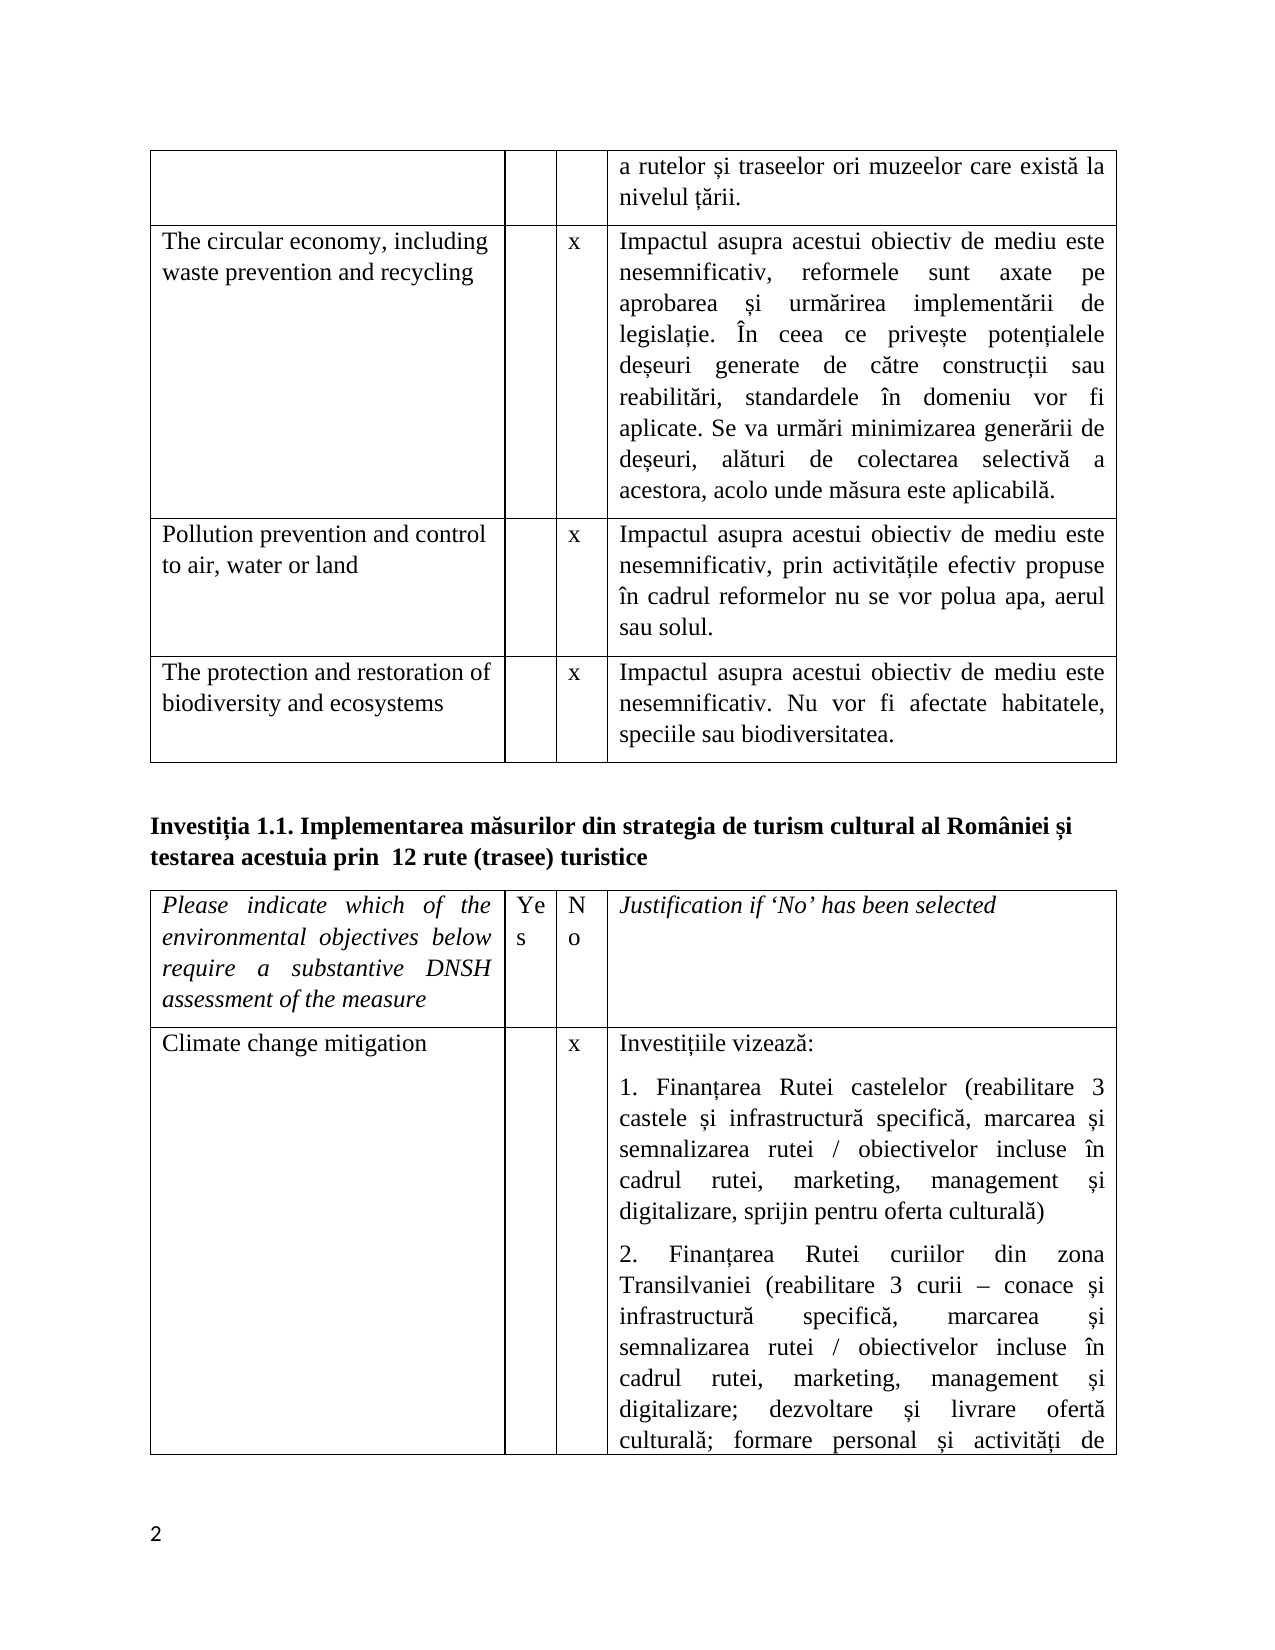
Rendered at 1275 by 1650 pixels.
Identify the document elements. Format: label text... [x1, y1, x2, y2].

table_cell Impactul asupra acestui obiectiv de mediu este nesemnificativ. Nu vor fi afectate habitatele, speciile sau biodiversitatea. [608, 657, 1116, 762]
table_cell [151, 151, 504, 225]
table_cell The circular economy, including waste prevention and recycling [151, 226, 504, 518]
table_cell The protection and restoration of biodiversity and ecosystems [151, 657, 504, 762]
table_cell [506, 226, 556, 518]
table_cell [506, 1028, 556, 1454]
table_header No [557, 891, 607, 1027]
table_cell [506, 657, 556, 762]
table_cell Pollution prevention and control to air, water or land [151, 519, 504, 656]
table_cell x [557, 151, 607, 225]
table_cell x [557, 657, 607, 762]
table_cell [151, 1028, 504, 1454]
table_cell x [557, 1028, 607, 1454]
table_header Please indicate which of the environmental objectives below require a substantive DNSH assessment of the measure [151, 891, 504, 1027]
table_header Justification if ‘No’ has been selected [608, 891, 1116, 1027]
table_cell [608, 151, 1116, 225]
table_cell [608, 1028, 1116, 1454]
table_cell [506, 519, 556, 656]
table_cell x [557, 519, 607, 656]
table_cell [506, 151, 556, 225]
table_cell x [557, 226, 607, 518]
table_header Yes [506, 891, 556, 1027]
text Investiția 1.1. Implementarea măsurilor din strategia de turism cultural al României și testarea acestuia prin 12 rute (trasee) turistice [150, 811, 1125, 871]
table_cell Impactul asupra acestui obiectiv de mediu este nesemnificativ, reformele sunt axate pe aprobarea și urmărirea implementării de legislație. În ceea ce privește potențialele deșeuri generate de către construcții sau reabilitări, standardele în domeniu vor fi aplicate. Se va urmări minimizarea generării de deșeuri, alături de colectarea selectivă a acestora, acolo unde măsura este aplicabilă. [608, 226, 1116, 518]
table_cell Impactul asupra acestui obiectiv de mediu este nesemnificativ, prin activitățile efectiv propuse în cadrul reformelor nu se vor polua apa, aerul sau solul. [608, 519, 1116, 656]
